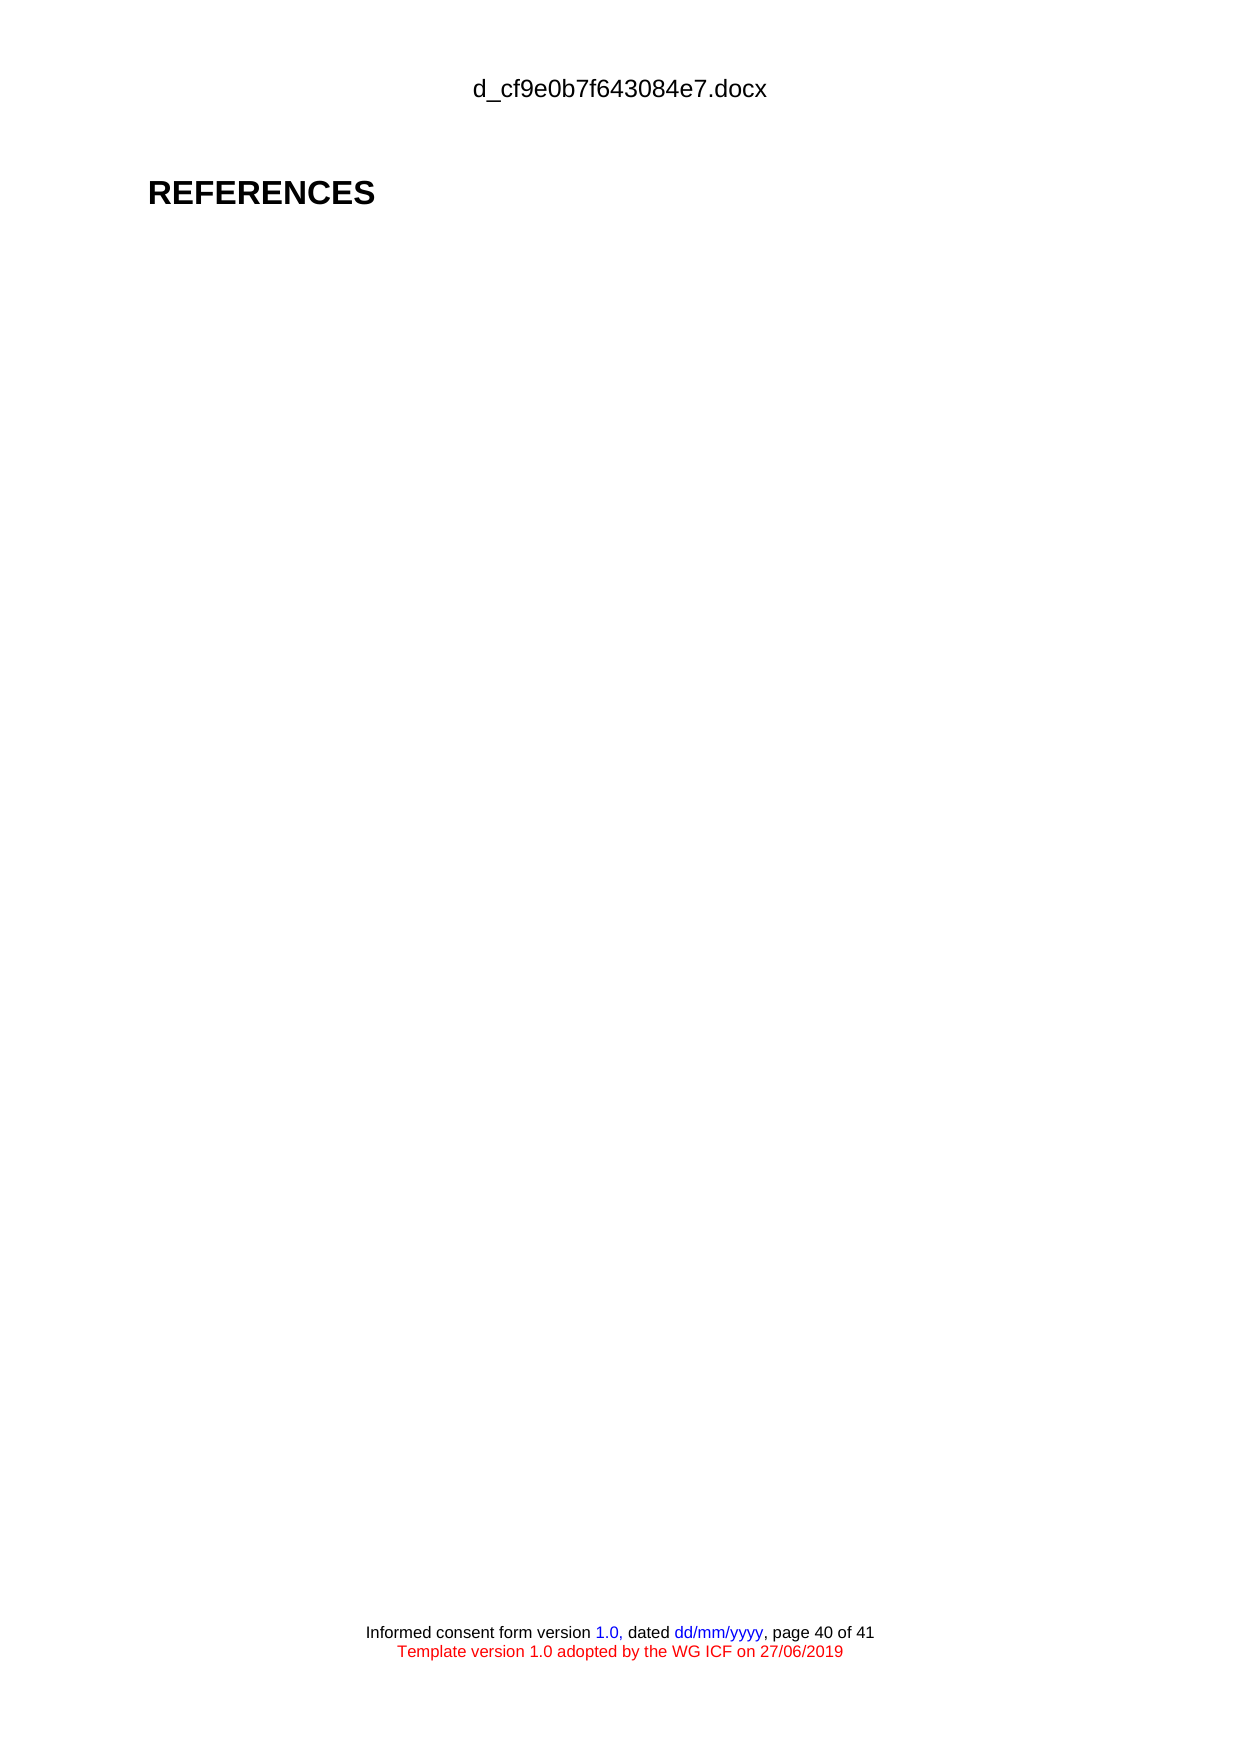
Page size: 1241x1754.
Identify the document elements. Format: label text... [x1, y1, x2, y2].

subtitle REFERENCES [148, 173, 1092, 211]
